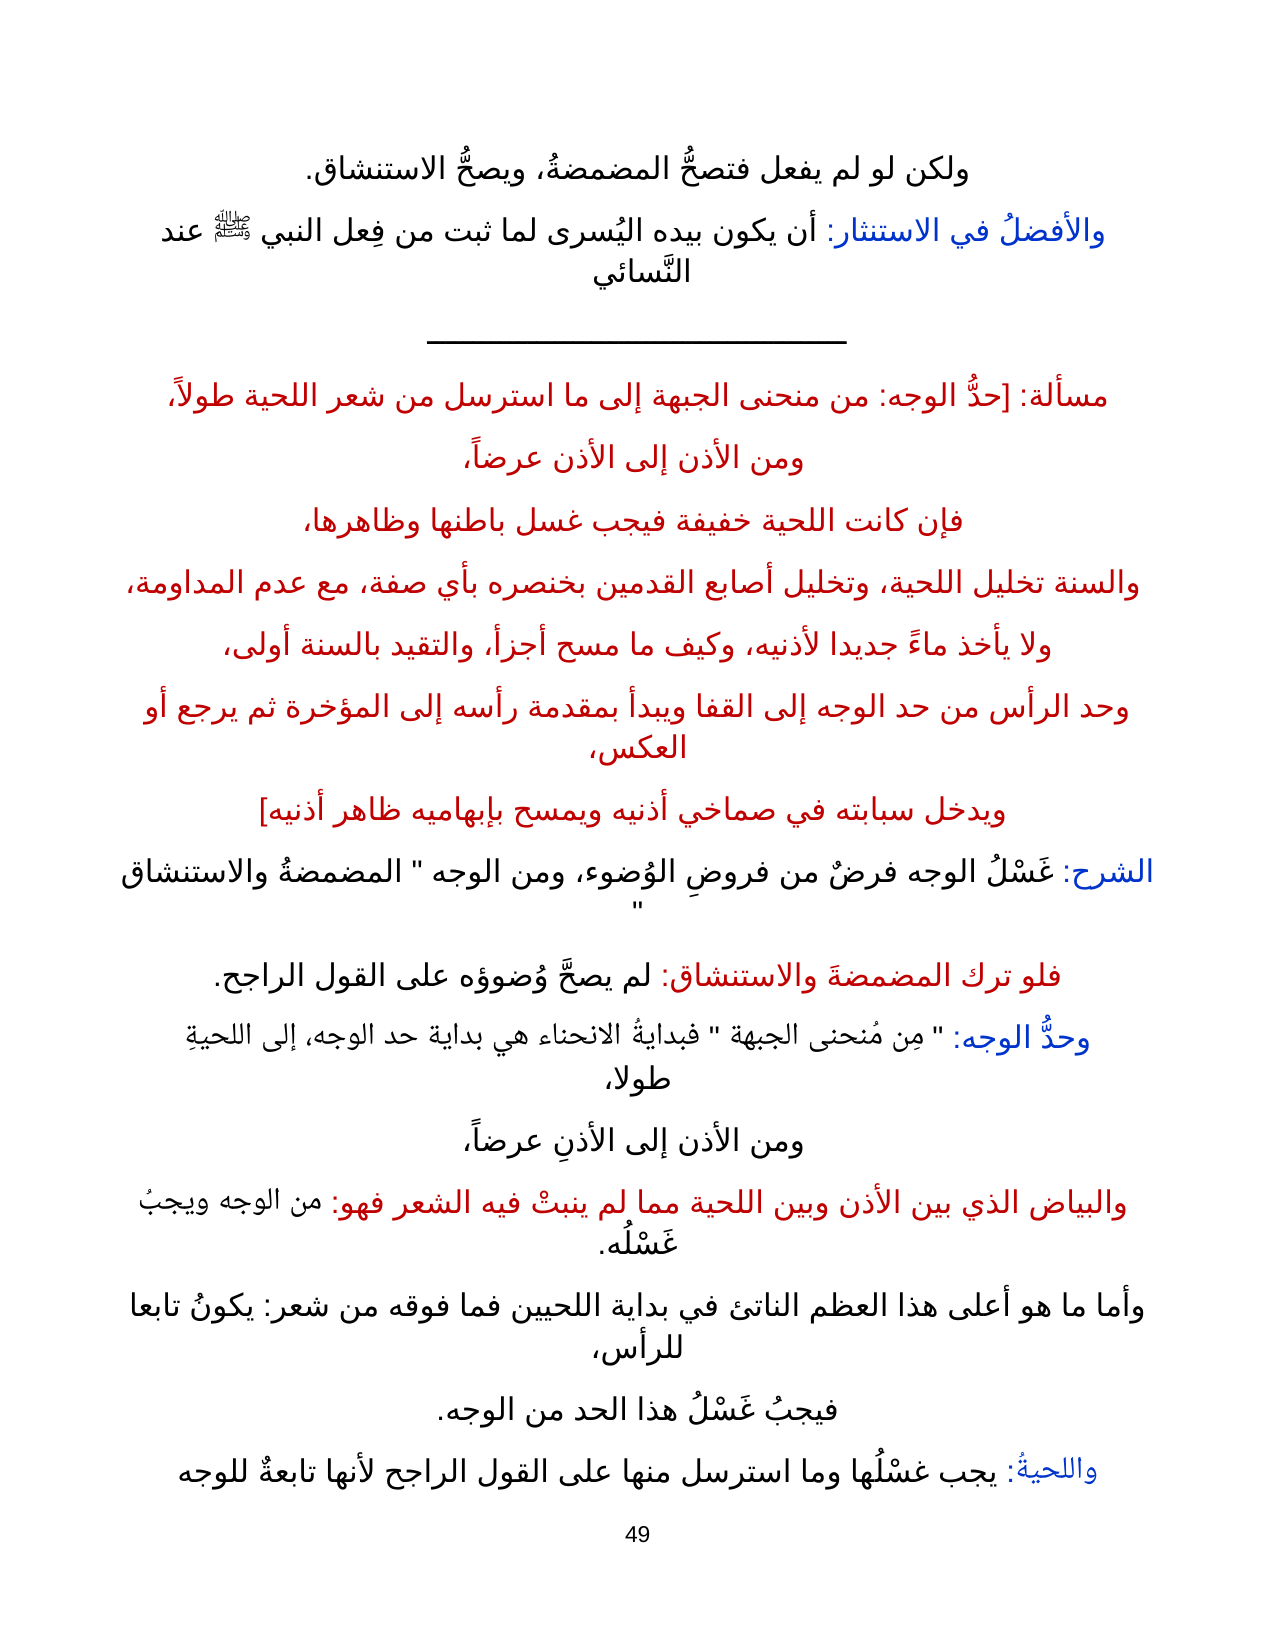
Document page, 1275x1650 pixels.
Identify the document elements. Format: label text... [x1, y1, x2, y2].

text وحد الرأس من حد الوجه إلى القفا ويبدأ بمقدمة رأسه إلى المؤخرة ثم يرجع أو العكس، [112, 688, 1162, 765]
text فيجبُ غَسْلُ هذا الحد من الوجه. [112, 1391, 1162, 1427]
text فلو ترك المضمضةَ والاستنشاق: لم يصحَّ وُضوؤه على القول الراجح. [112, 957, 1162, 993]
text والسنة تخليل اللحية، وتخليل أصابع القدمين بخنصره بأي صفة، مع عدم المداومة، [112, 564, 1162, 600]
text وأما ما هو أعلى هذا العظم الناتئ في بداية اللحيين فما فوقه من شعر: يكونُ تابعا للرأس، [112, 1287, 1162, 1365]
text والأفضلُ في الاستنثار: أن يكون بيده اليُسرى لما ثبت من فِعل النبي ﷺ عند النَّسائي [112, 212, 1162, 289]
text فإن كانت اللحية خفيفة فيجب غسل باطنها وظاهرها، [112, 502, 1162, 538]
text الشرح: غَسْلُ الوجه فرضٌ من فروضِ الوُضوء، ومن الوجه " المضمضةُ والاستنشاق " [112, 853, 1162, 931]
text ــــــــــــــــــــــــــــــــــــــــــــــ [112, 315, 1162, 351]
text ومن الأذن إلى الأذنِ عرضاً، [112, 1122, 1162, 1158]
text وحدُّ الوجه: " مِن مُنحنى الجبهة " فبدايةُ الانحناء هي بداية حد الوجه، إلى اللحيةِ طولا، [112, 1019, 1162, 1096]
text والبياض الذي بين الأذن وبين اللحية مما لم ينبتْ فيه الشعر فهو: من الوجه ويجبُ غَسْلُه. [112, 1184, 1162, 1261]
text ومن الأذن إلى الأذن عرضاً، [112, 439, 1162, 476]
text مسألة: [حدُّ الوجه: من منحنى الجبهة إلى ما استرسل من شعر اللحية طولاً، [112, 377, 1162, 413]
text ولكن لو لم يفعل فتصحُّ المضمضةُ، ويصحُّ الاستنشاق. [112, 150, 1162, 186]
text واللحيةُ: يجب غسْلُها وما استرسل منها على القول الراجح لأنها تابعةٌ للوجه [112, 1453, 1162, 1489]
text ويدخل سبابته في صماخي أذنيه ويمسح بإبهاميه ظاهر أذنيه] [112, 791, 1162, 827]
text ولا يأخذ ماءً جديدا لأذنيه، وكيف ما مسح أجزأ، والتقيد بالسنة أولى، [112, 626, 1162, 662]
